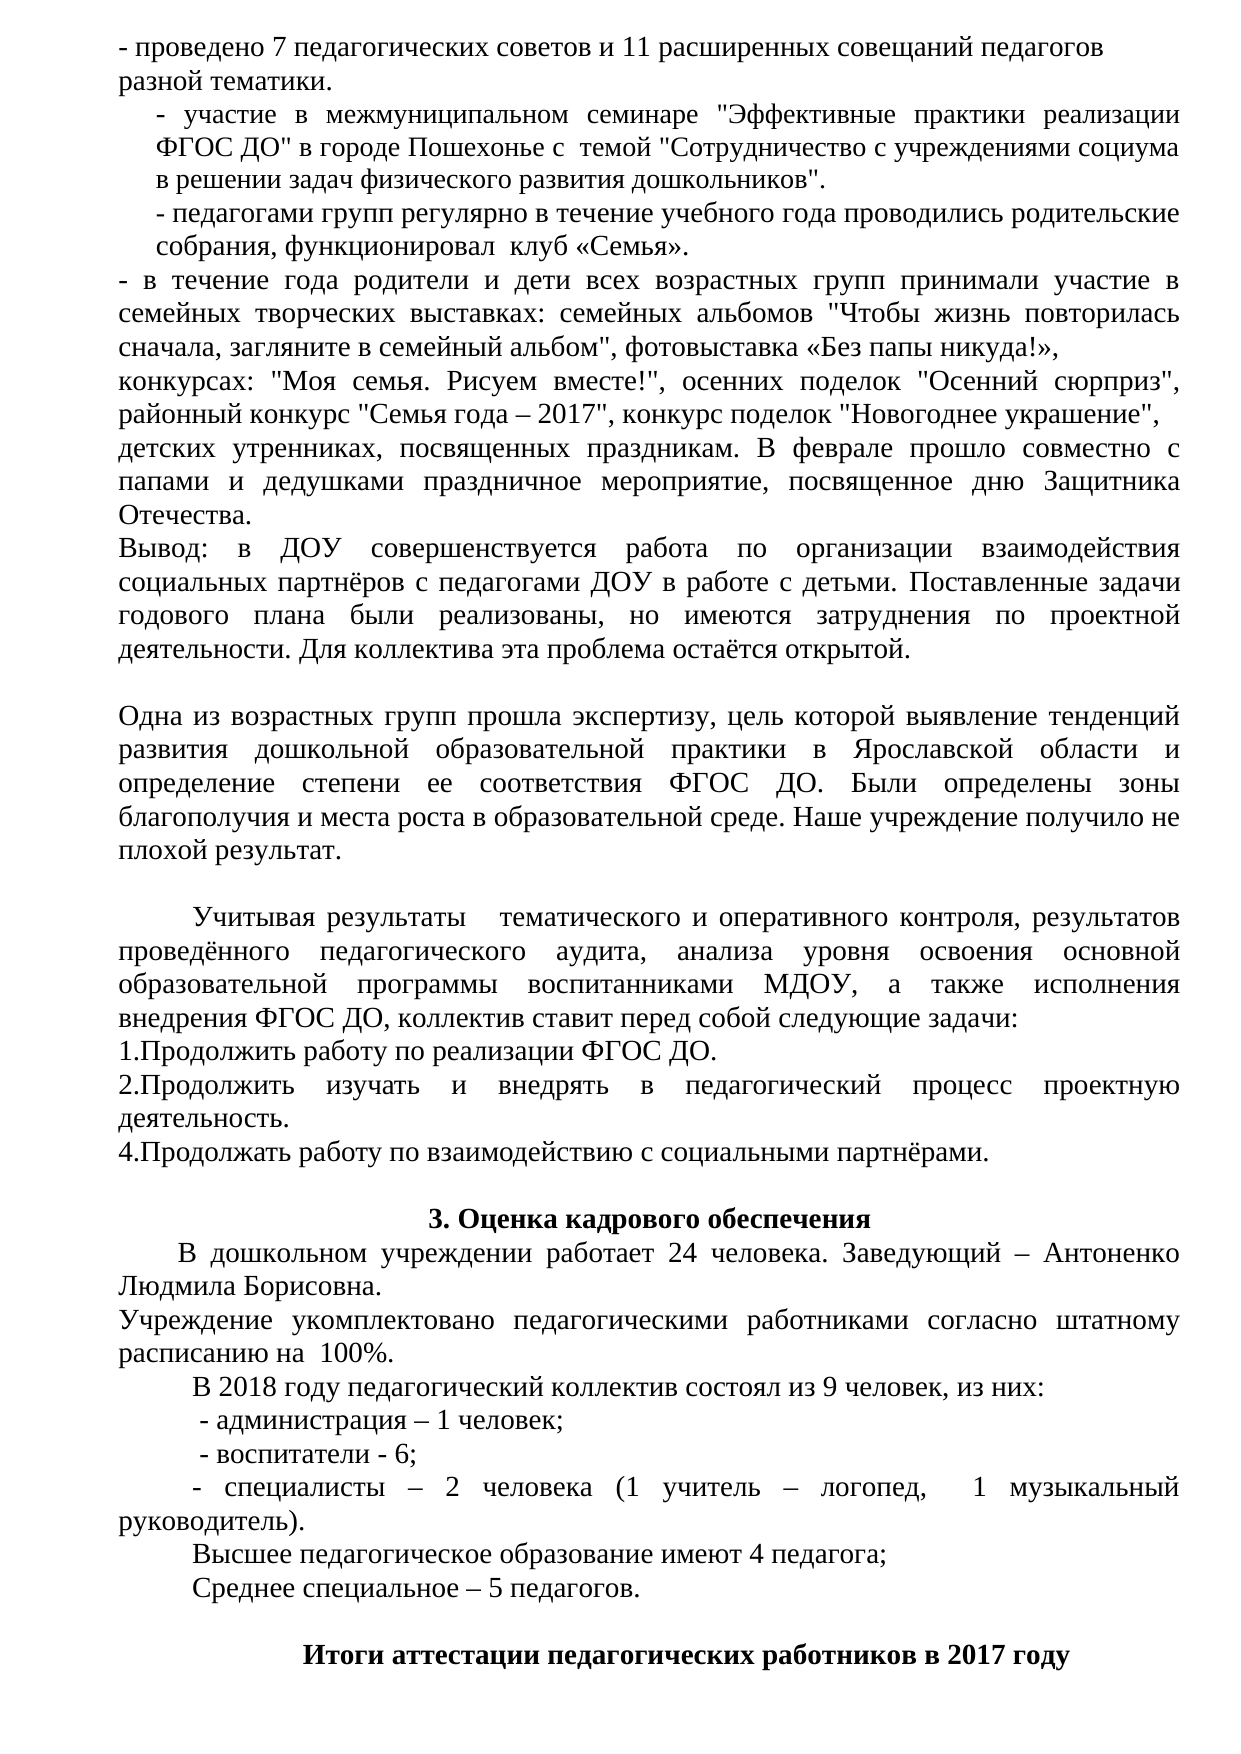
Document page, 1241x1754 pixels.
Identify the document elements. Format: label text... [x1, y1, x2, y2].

text Одна из возрастных групп прошла экспертизу, цель которой выявление тенденций развития дошкольной образовательной практики в Ярославской области и определение степени ее соответствия ФГОС ДО. Были определены зоны благополучия и места роста в образовательной среде. Наше учреждение получило не плохой результат. [118, 698, 1181, 866]
text Учитывая результаты тематического и оперативного контроля, результатов проведённого педагогического аудита, анализа уровня освоения основной образовательной программы воспитанниками МДОУ, а также исполнения внедрения ФГОС ДО, коллектив ставит перед собой следующие задачи: [118, 899, 1181, 1033]
text - педагогами групп регулярно в течение учебного года проводились родительские собрания, функционировал клуб «Семья». [156, 195, 1181, 262]
text конкурсах: "Моя семья. Рисуем вместе!", осенних поделок "Осенний сюрприз", районный конкурс "Семья года – 2017", конкурс поделок "Новогоднее украшение", [118, 363, 1181, 430]
text Среднее специальное – 5 педагогов. [118, 1570, 1181, 1604]
text - воспитатели - 6; [118, 1436, 1181, 1469]
text - администрация – 1 человек; [118, 1402, 1181, 1436]
text 1.Продолжить работу по реализации ФГОС ДО. [118, 1033, 1181, 1067]
text В 2018 году педагогический коллектив состоял из 9 человек, из них: [118, 1369, 1181, 1402]
text - участие в межмуниципальном семинаре "Эффективные практики реализации ФГОС ДО" в городе Пошехонье с темой "Сотрудничество с учреждениями социума в решении задач физического развития дошкольников". [156, 97, 1181, 195]
text В дошкольном учреждении работает 24 человека. Заведующий – Антоненко Людмила Борисовна. [118, 1235, 1181, 1302]
text 2.Продолжить изучать и внедрять в педагогический процесс проектную деятельность. [118, 1067, 1181, 1134]
text детских утренниках, посвященных праздникам. В феврале прошло совместно с папами и дедушками праздничное мероприятие, посвященное дню Защитника Отечества. [118, 430, 1181, 530]
text Итоги аттестации педагогических работников в 2017 году [118, 1637, 1181, 1671]
text Учреждение укомплектовано педагогическими работниками согласно штатному расписанию на 100%. [118, 1302, 1181, 1369]
text - проведено 7 педагогических советов и 11 расширенных совещаний педагогов разной тематики. [118, 29, 1181, 97]
text 4.Продолжать работу по взаимодействию с социальными партнёрами. [118, 1134, 1181, 1168]
text Вывод: в ДОУ совершенствуется работа по организации взаимодействия социальных партнёров с педагогами ДОУ в работе с детьми. Поставленные задачи годового плана были реализованы, но имеются затруднения по проектной деятельности. Для коллектива эта проблема остаётся открытой. [118, 530, 1181, 664]
text - специалисты – 2 человека (1 учитель – логопед, 1 музыкальный руководитель). [118, 1469, 1181, 1537]
text 3. Оценка кадрового обеспечения [118, 1201, 1181, 1235]
text Высшее педагогическое образование имеют 4 педагога; [118, 1537, 1181, 1570]
text - в течение года родители и дети всех возрастных групп принимали участие в семейных творческих выставках: семейных альбомов "Чтобы жизнь повторилась сначала, загляните в семейный альбом", фотовыставка «Без папы никуда!», [118, 262, 1181, 363]
